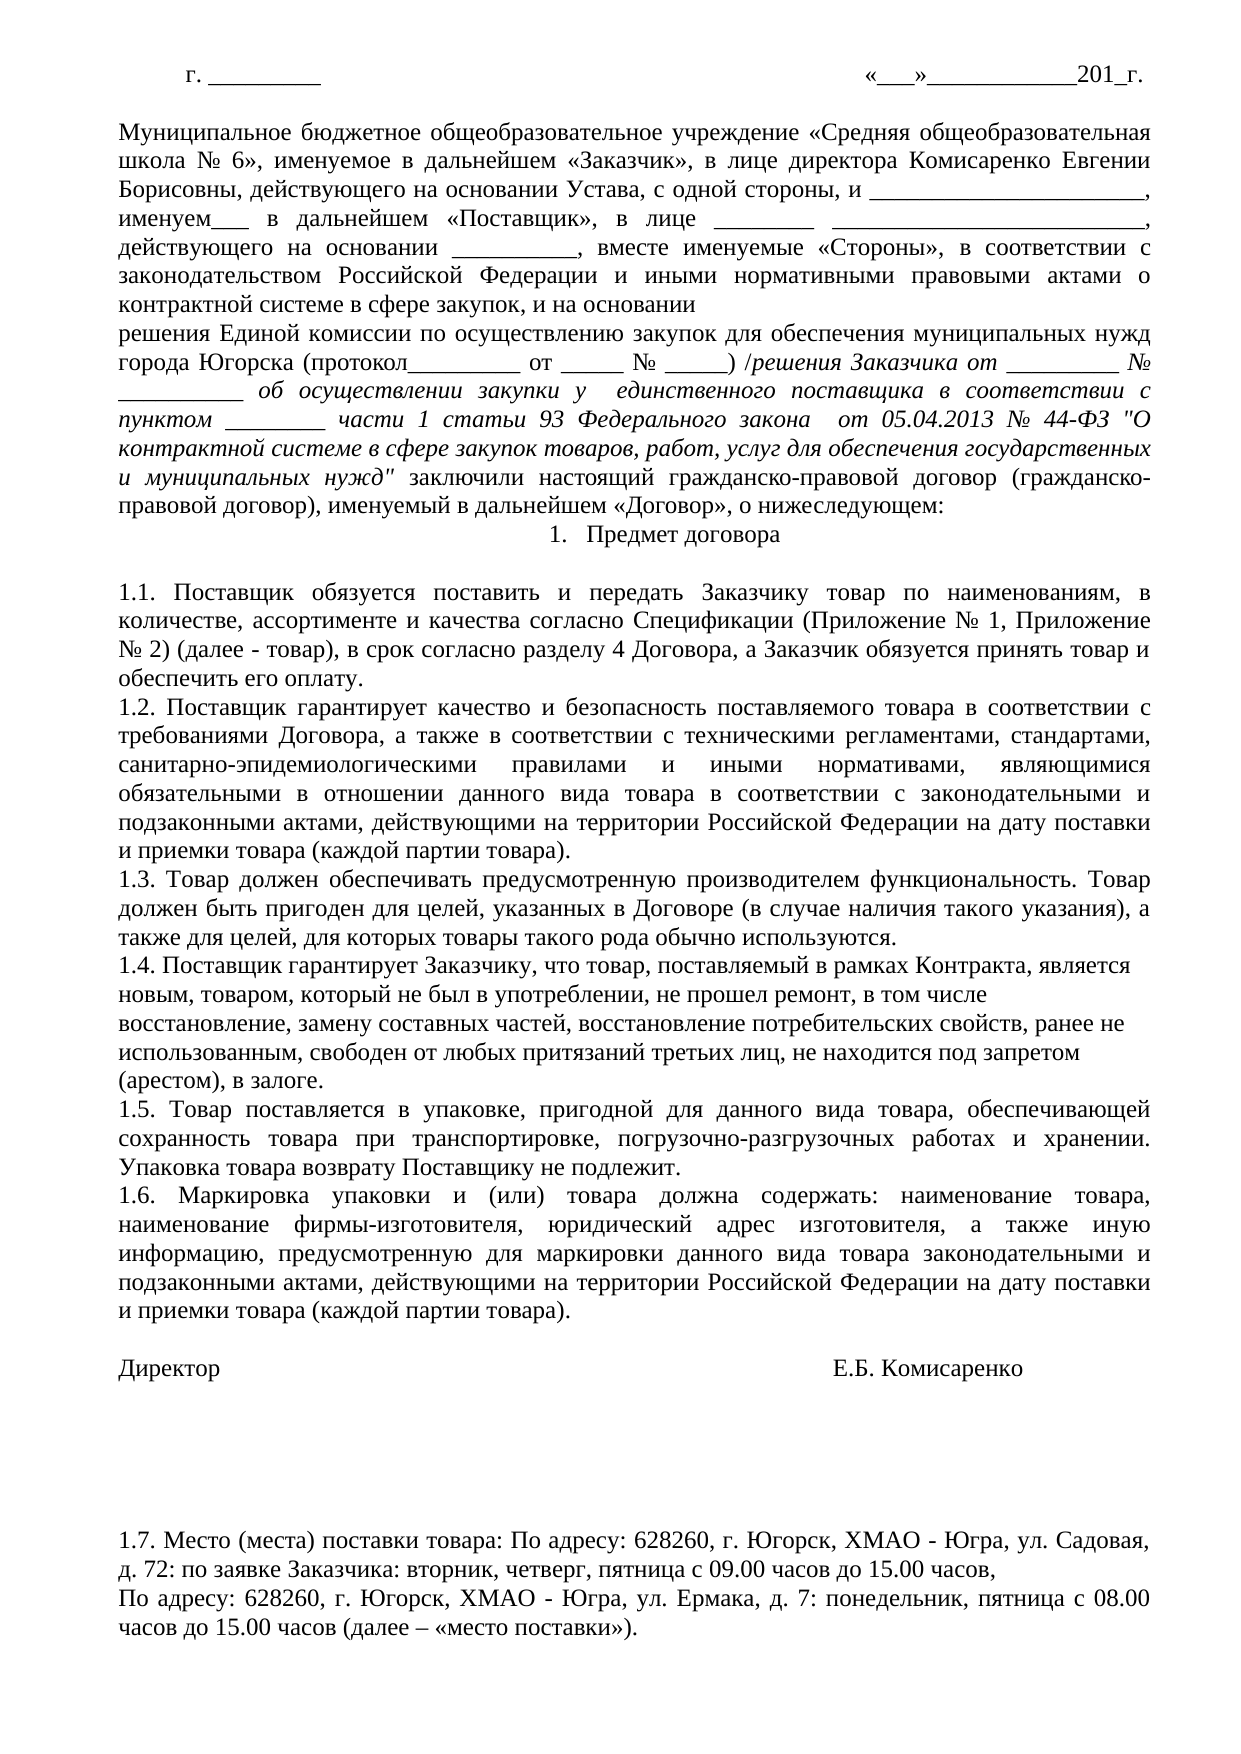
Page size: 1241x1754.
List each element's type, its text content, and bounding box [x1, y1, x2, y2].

list г. _________ «___»____________201_г. [177, 59, 1152, 88]
text 1.7. Место (места) поставки товара: По адресу: 628260, г. Югорск, ХМАО - Югра, ул. Садовая, д. 72: по заявке Заказчика: вторник, четверг, пятница с 09.00 часов до 15.00 часов, [118, 1525, 1152, 1583]
list Предмет договора [177, 519, 1152, 548]
text 1.5. Товар поставляется в упаковке, пригодной для данного вида товара, обеспечивающей сохранность товара при транспортировке, погрузочно-разгрузочных работах и хранении. Упаковка товара возврату Поставщику не подлежит. [118, 1094, 1152, 1180]
text Директор Е.Б. Комисаренко [118, 1353, 1152, 1382]
text 1.2. Поставщик гарантирует качество и безопасность поставляемого товара в соответствии с требованиями Договора, а также в соответствии с техническими регламентами, стандартами, санитарно-эпидемиологическими правилами и иными нормативами, являющимися обязательными в отношении данного вида товара в соответствии с законодательными и подзаконными актами, действующими на территории Российской Федерации на дату поставки и приемки товара (каждой партии товара). [118, 692, 1152, 864]
text 1.4. Поставщик гарантирует Заказчику, что товар, поставляемый в рамках Контракта, является новым, товаром, который не был в употреблении, не прошел ремонт, в том числе восстановление, замену составных частей, восстановление потребительских свойств, ранее не использованным, свободен от любых притязаний третьих лиц, не находится под запретом (арестом), в залоге. [118, 950, 1152, 1094]
text 1.3. Товар должен обеспечивать предусмотренную производителем функциональность. Товар должен быть пригоден для целей, указанных в Договоре (в случае наличия такого указания), а также для целей, для которых товары такого рода обычно используются. [118, 864, 1152, 950]
text 1.6. Маркировка упаковки и (или) товара должна содержать: наименование товара, наименование фирмы-изготовителя, юридический адрес изготовителя, а также иную информацию, предусмотренную для маркировки данного вида товара законодательными и подзаконными актами, действующими на территории Российской Федерации на дату поставки и приемки товара (каждой партии товара). [118, 1180, 1152, 1324]
text 1.1. Поставщик обязуется поставить и передать Заказчику товар по наименованиям, в количестве, ассортименте и качества согласно Спецификации (Приложение № 1, Приложение № 2) (далее - товар), в срок согласно разделу 4 Договора, а Заказчик обязуется принять товар и обеспечить его оплату. [118, 577, 1152, 692]
text решения Единой комиссии по осуществлению закупок для обеспечения муниципальных нужд города Югорска (протокол_________ от _____ № _____) /решения Заказчика от _________ № __________ об осуществлении закупки у единственного поставщика в соответствии с пунктом ________ части 1 статьи 93 Федерального закона от 05.04.2013 № 44-ФЗ "О контрактной системе в сфере закупок товаров, работ, услуг для обеспечения государственных и муниципальных нужд" заключили настоящий гражданско-правовой договор (гражданско-правовой договор), именуемый в дальнейшем «Договор», о нижеследующем: [118, 318, 1152, 519]
text Муниципальное бюджетное общеобразовательное учреждение «Средняя общеобразовательная школа № 6», именуемое в дальнейшем «Заказчик», в лице директора Комисаренко Евгении Борисовны, действующего на основании Устава, с одной стороны, и ______________________, именуем___ в дальнейшем «Поставщик», в лице ________ _________________________, действующего на основании __________, вместе именуемые «Стороны», в соответствии с законодательством Российской Федерации и иными нормативными правовыми актами о контрактной системе в сфере закупок, и на основании [118, 117, 1152, 318]
text По адресу: 628260, г. Югорск, ХМАО - Югра, ул. Ермака, д. 7: понедельник, пятница с 08.00 часов до 15.00 часов (далее – «место поставки»). [118, 1583, 1152, 1640]
